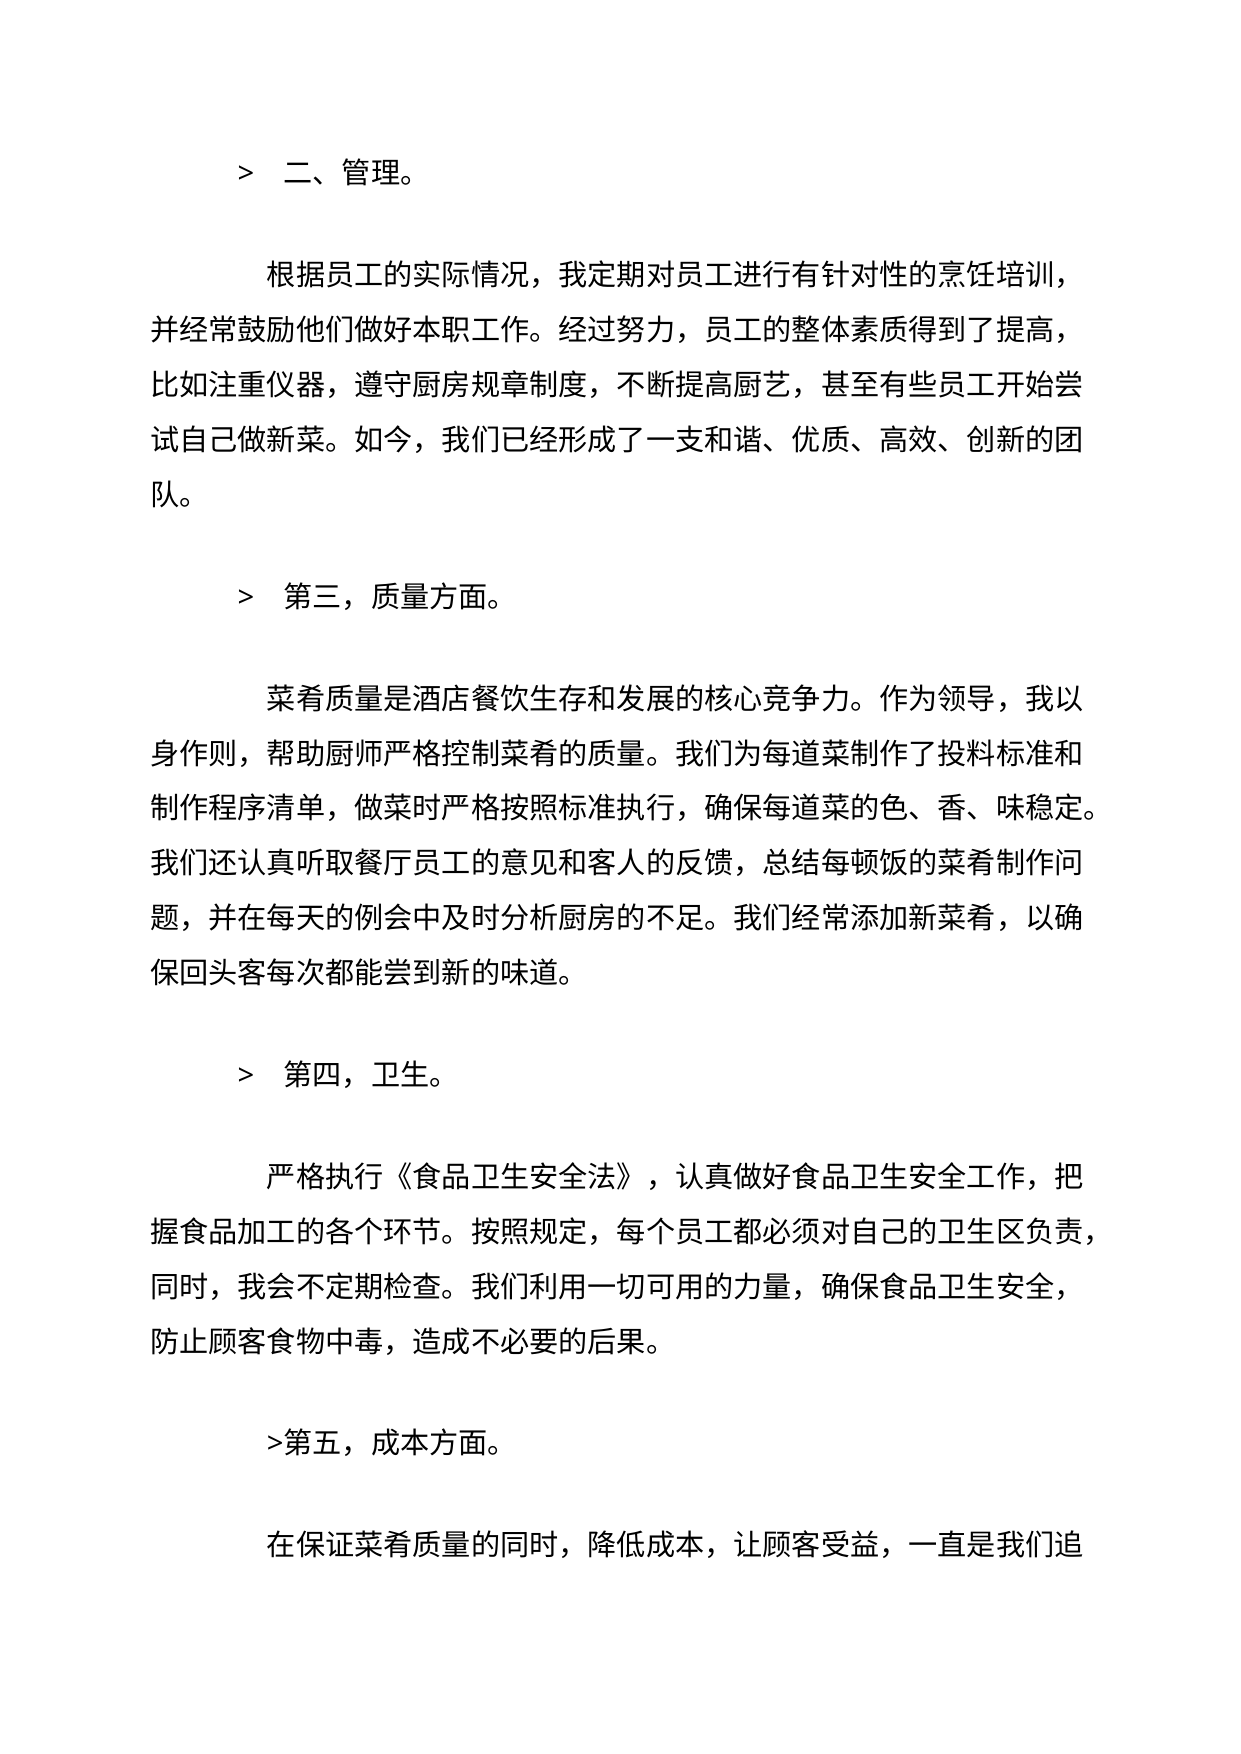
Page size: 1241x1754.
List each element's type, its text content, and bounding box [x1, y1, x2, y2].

text > 第三，质量方面。 [150, 573, 1090, 616]
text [150, 1522, 1090, 1564]
text > 第四，卫生。 [150, 1052, 1090, 1094]
text >第五，成本方面。 [150, 1420, 1090, 1462]
text > 二、管理。 [150, 150, 1090, 192]
text 菜肴质量是酒店餐饮生存和发展的核心竞争力。作为领导，我以身作则，帮助厨师严格控制菜肴的质量。我们为每道菜制作了投料标准和制作程序清单，做菜时严格按照标准执行，确保每道菜的色、香、味稳定。我们还认真听取餐厅员工的意见和客人的反馈，总结每顿饭的菜肴制作问题，并在每天的例会中及时分析厨房的不足。我们经常添加新菜肴，以确保回头客每次都能尝到新的味道。 [150, 675, 1090, 992]
text 严格执行《食品卫生安全法》，认真做好食品卫生安全工作，把握食品加工的各个环节。按照规定，每个员工都必须对自己的卫生区负责，同时，我会不定期检查。我们利用一切可用的力量，确保食品卫生安全，防止顾客食物中毒，造成不必要的后果。 [150, 1153, 1090, 1361]
text 根据员工的实际情况，我定期对员工进行有针对性的烹饪培训，并经常鼓励他们做好本职工作。经过努力，员工的整体素质得到了提高，比如注重仪器，遵守厨房规章制度，不断提高厨艺，甚至有些员工开始尝试自己做新菜。如今，我们已经形成了一支和谐、优质、高效、创新的团队。 [150, 252, 1090, 514]
